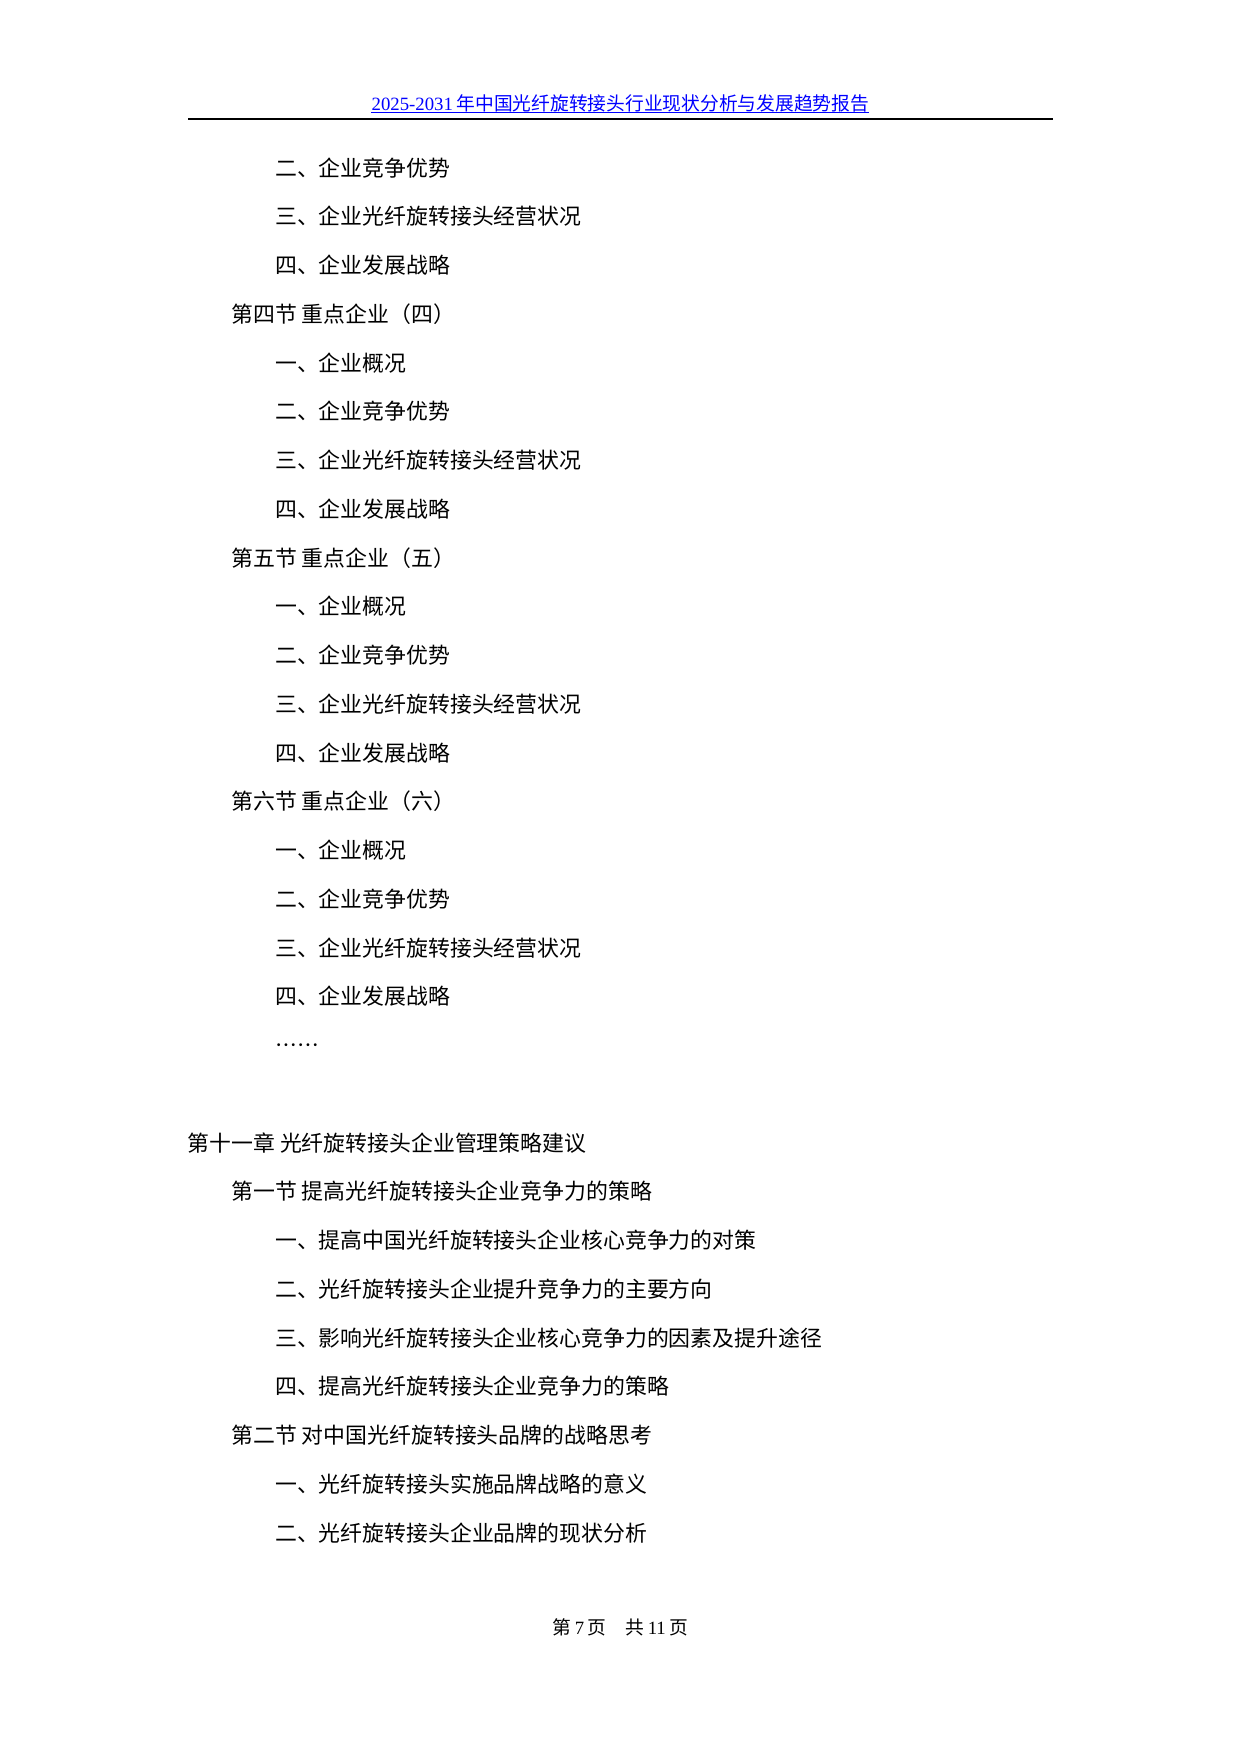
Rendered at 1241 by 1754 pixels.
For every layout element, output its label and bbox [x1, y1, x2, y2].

text [187, 150, 1053, 1548]
